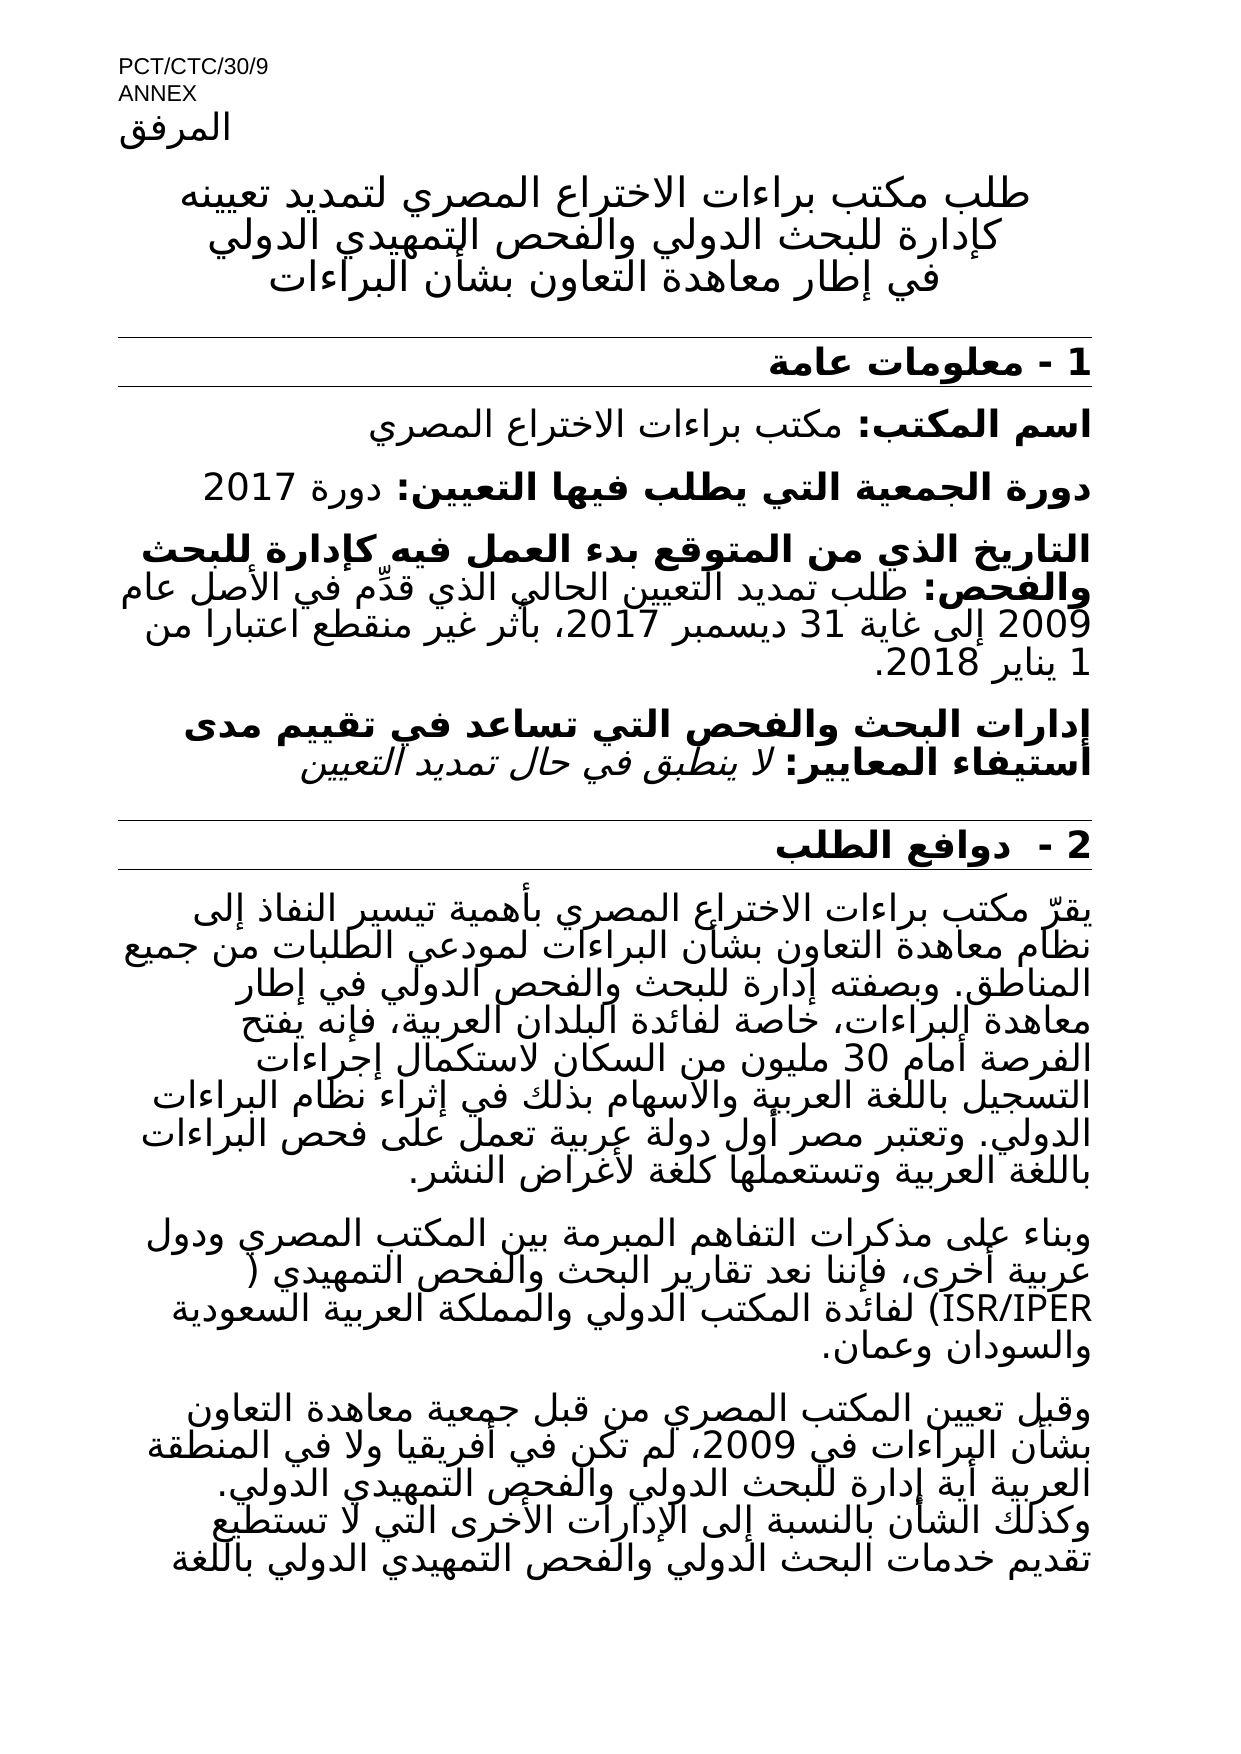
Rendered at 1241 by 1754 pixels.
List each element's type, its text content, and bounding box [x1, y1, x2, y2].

text دورة الجمعية التي يطلب فيها التعيين: دورة 2017 [118, 470, 1092, 508]
subtitle 1 - معلومات عامة [118, 338, 1092, 386]
text وبناء على مذكرات التفاهم المبرمة بين المكتب المصري ودول عربية أخرى، فإننا نعد تقارير البحث والفحص التمهيدي (ISR/IPER) لفائدة المكتب الدولي والمملكة العربية السعودية والسودان وعمان. [118, 1216, 1092, 1366]
text إدارات البحث والفحص التي تساعد في تقييم مدى استيفاء المعايير: لا ينطبق في حال تمديد التعيين [118, 708, 1092, 783]
subtitle 2 - دوافع الطلب [118, 821, 1092, 869]
text التاريخ الذي من المتوقع بدء العمل فيه كإدارة للبحث والفحص: طلب تمديد التعيين الحالي الذي قدِّم في الأصل عام 2009 إلى غاية 31 ديسمبر 2017، بأثر غير منقطع اعتبارا من 1 يناير 2018. [118, 533, 1092, 683]
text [118, 1391, 1092, 1578]
subtitle طلب مكتب براءات الاختراع المصري لتمديد تعيينه كإدارة للبحث الدولي والفحص التمهيدي الدولي في إطار معاهدة التعاون بشأن البراءات [118, 174, 1092, 299]
text اسم المكتب: مكتب براءات الاختراع المصري [404, 408, 1092, 445]
text يقرّ مكتب براءات الاختراع المصري بأهمية تيسير النفاذ إلى نظام معاهدة التعاون بشأن البراءات لمودعي الطلبات من جميع المناطق. وبصفته إدارة للبحث والفحص الدولي في إطار معاهدة البراءات، خاصة لفائدة البلدان العربية، فإنه يفتح الفرصة أمام 30 مليون من السكان لاستكمال إجراءات التسجيل باللغة العربية والاسهام بذلك في إثراء نظام البراءات الدولي. وتعتبر مصر أول دولة عربية تعمل على فحص البراءات باللغة العربية وتستعملها كلغة لأغراض النشر. [118, 891, 1092, 1191]
text اسم المكتب: مكتب براءات الاختراع المصري [118, 408, 477, 445]
